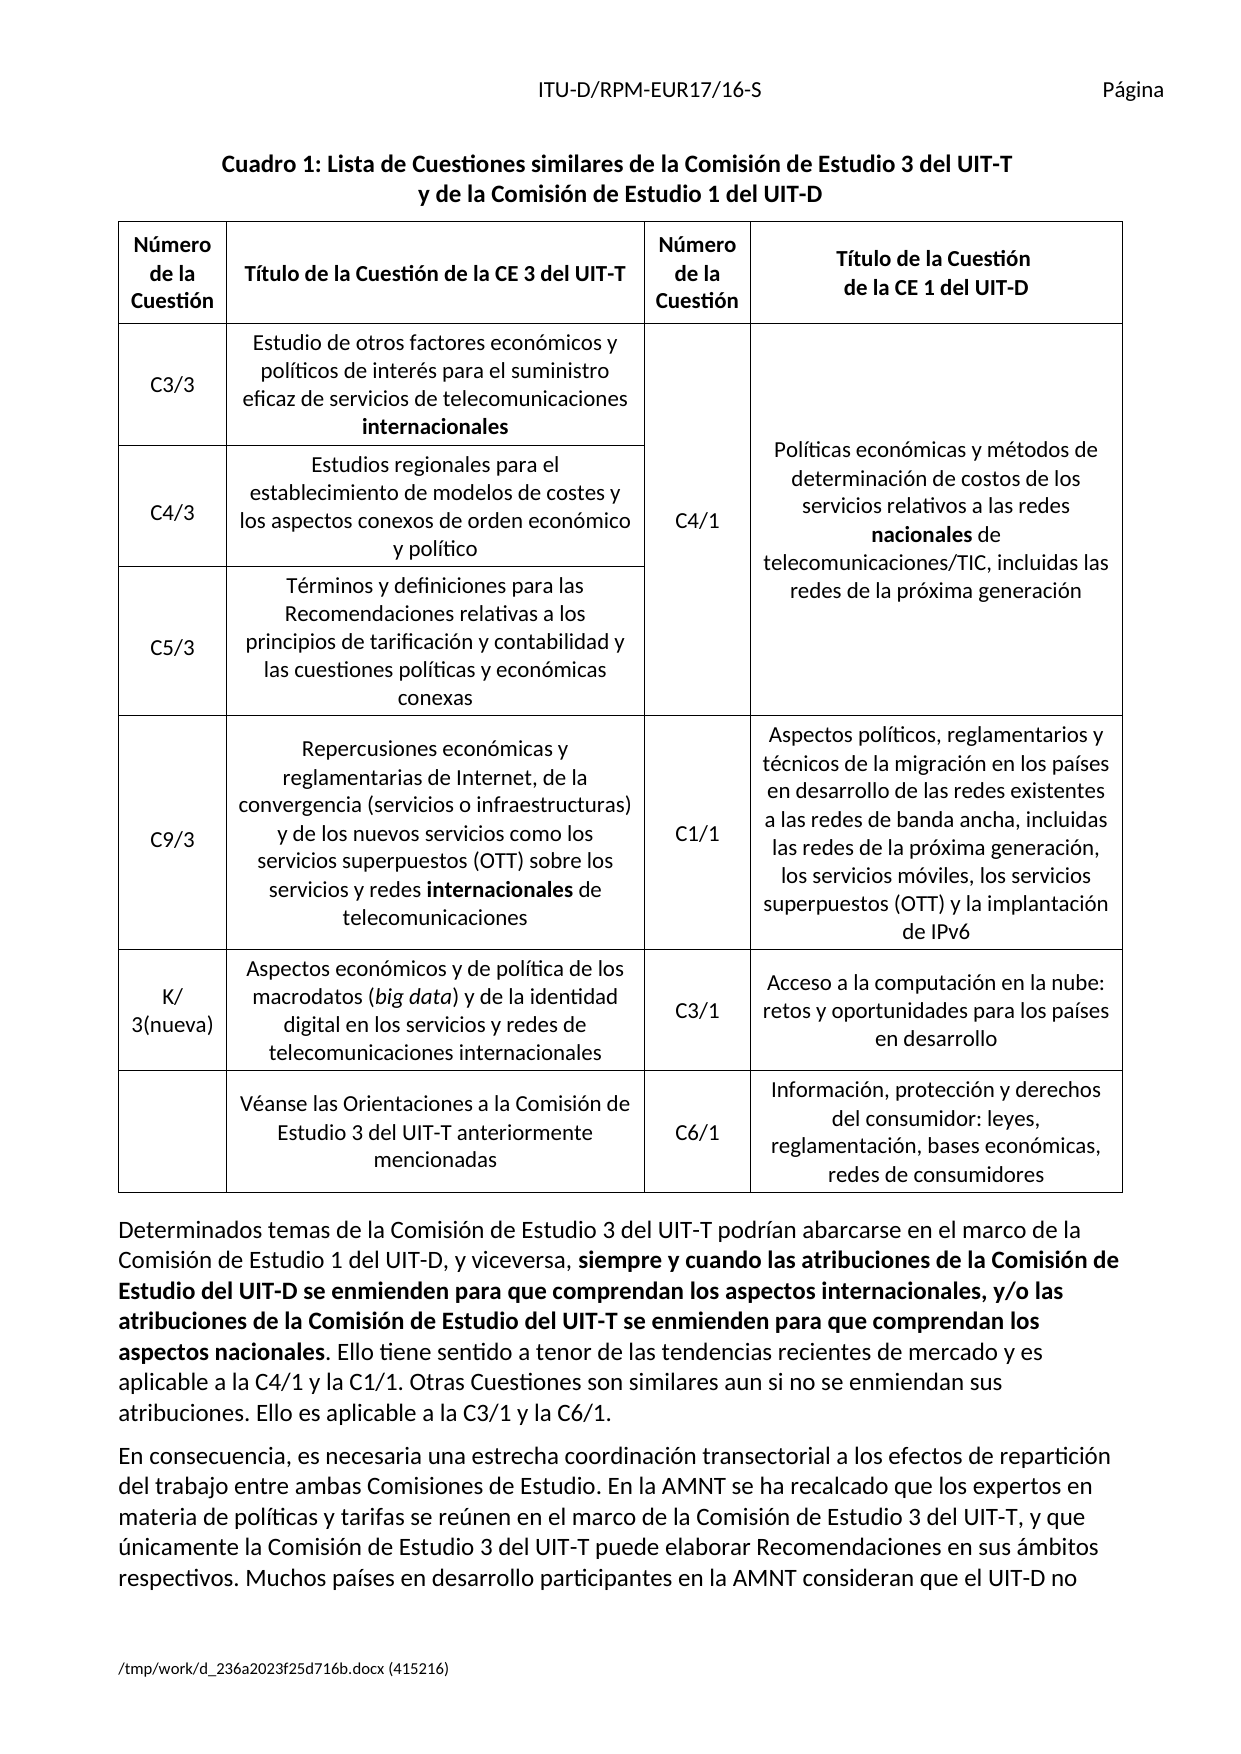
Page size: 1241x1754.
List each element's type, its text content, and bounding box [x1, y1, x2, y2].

table_cell Aspectos políticos, reglamentarios y técnicos de la migración en los países en desarrollo de las redes existentes a las redes de banda ancha, incluidas las redes de la próxima generación, los servicios móviles, los servicios superpuestos (OTT) y la implantación de IPv6 [751, 716, 1122, 949]
table_header Título de la Cuestión de la CE 1 del UIT-D [751, 222, 1122, 323]
table_cell Estudios regionales para el establecimiento de modelos de costes y los aspectos conexos de orden económico y político [227, 446, 644, 566]
table_cell Términos y definiciones para las Recomendaciones relativas a los principios de tarificación y contabilidad y las cuestiones políticas y económicas conexas [227, 567, 644, 715]
table_cell Información, protección y derechos del consumidor: leyes, reglamentación, bases económicas, redes de consumidores [751, 1071, 1122, 1192]
table_cell [119, 1071, 226, 1192]
table_cell C4/1 [645, 324, 750, 715]
table_cell C3/3 [119, 324, 226, 444]
table_cell C5/3 [119, 567, 226, 715]
table_cell C6/1 [645, 1071, 750, 1192]
table_cell Políticas económicas y métodos de determinación de costos de los servicios relativos a las redes nacionales de telecomunicaciones/TIC, incluidas las redes de la próxima generación [751, 324, 1122, 715]
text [118, 1440, 1122, 1592]
table_cell C1/1 [645, 716, 750, 949]
table_cell Estudio de otros factores económicos y políticos de interés para el suministro eficaz de servicios de telecomunicaciones internacionales [227, 324, 644, 444]
table_cell Repercusiones económicas y reglamentarias de Internet, de la convergencia (servicios o infraestructuras) y de los nuevos servicios como los servicios superpuestos (OTT) sobre los servicios y redes internacionales de telecomunicaciones [227, 716, 644, 949]
table_header Título de la Cuestión de la CE 3 del UIT-T [227, 222, 644, 323]
table_cell Véanse las Orientaciones a la Comisión de Estudio 3 del UIT-T anteriormente mencionadas [227, 1071, 644, 1192]
table_cell C3/1 [645, 950, 750, 1070]
table_cell Acceso a la computación en la nube: retos y oportunidades para los países en desarrollo [751, 950, 1122, 1070]
table_cell K/3(nueva) [119, 950, 226, 1070]
table_cell C9/3 [119, 716, 226, 949]
table_header Número de la Cuestión [645, 222, 750, 323]
title Cuadro 1: Lista de Cuestiones similares de la Comisión de Estudio 3 del UIT-T y de la Comisión de Estudio 1 del UIT-D [118, 148, 1122, 209]
text Determinados temas de la Comisión de Estudio 3 del UIT-T podrían abarcarse en el marco de la Comisión de Estudio 1 del UIT-D, y viceversa, siempre y cuando las atribuciones de la Comisión de Estudio del UIT-D se enmienden para que comprendan los aspectos internacionales, y/o las atribuciones de la Comisión de Estudio del UIT-T se enmienden para que comprendan los aspectos nacionales. Ello tiene sentido a tenor de las tendencias recientes de mercado y es aplicable a la C4/1 y la C1/1. Otras Cuestiones son similares aun si no se enmiendan sus atribuciones. Ello es aplicable a la C3/1 y la C6/1. [118, 1214, 1122, 1427]
table_cell C4/3 [119, 446, 226, 566]
table_header Número de la Cuestión [119, 222, 226, 323]
table_cell Aspectos económicos y de política de los macrodatos (big data) y de la identidad digital en los servicios y redes de telecomunicaciones internacionales [227, 950, 644, 1070]
